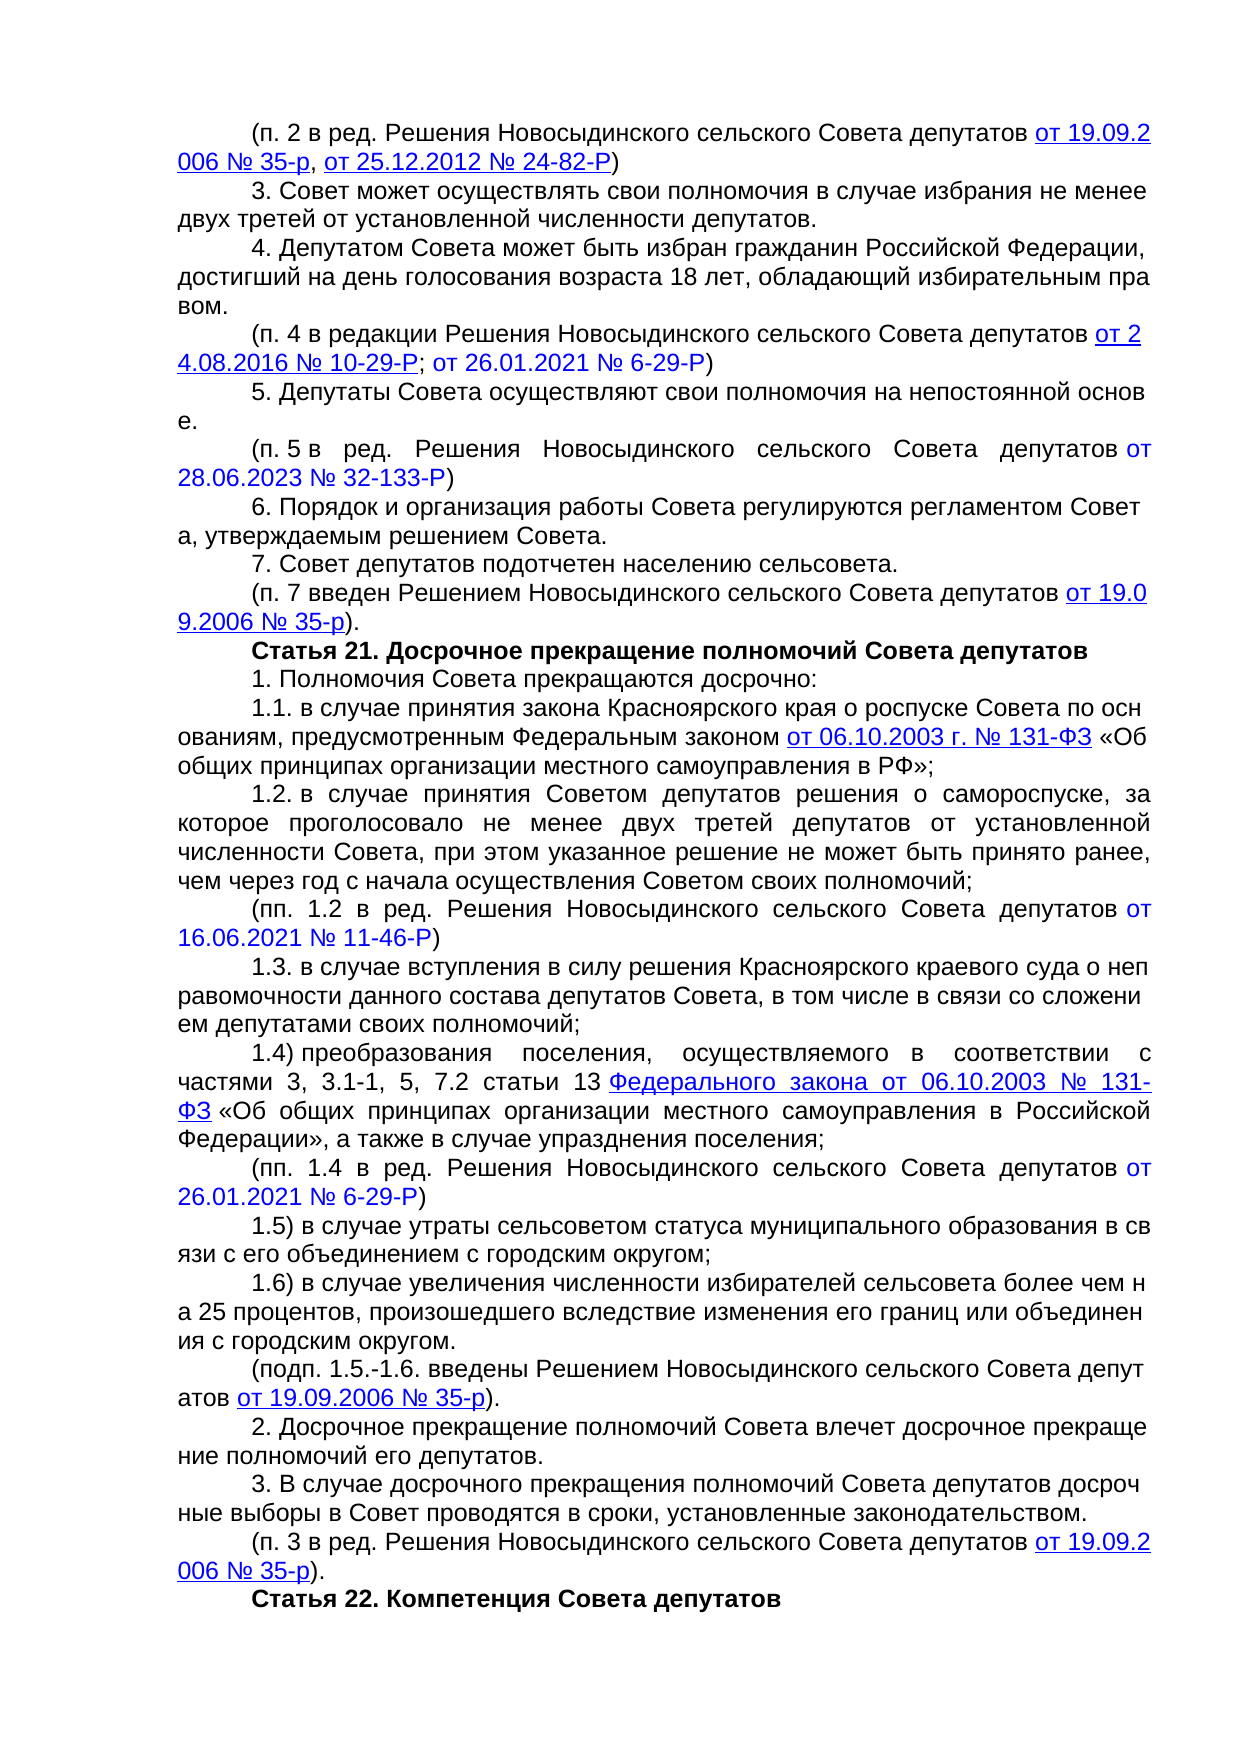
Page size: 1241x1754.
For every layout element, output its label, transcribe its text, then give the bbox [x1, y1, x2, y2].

text 3. Совет может осуществлять свои полномочия в случае избрания не менее двух третей от установленной численности депутатов. [177, 176, 1152, 233]
text 1. Полномочия Совета прекращаются досрочно: [177, 664, 1152, 693]
text 2. Досрочное прекращение полномочий Совета влечет досрочное прекращение полномочий его депутатов. [177, 1412, 1152, 1469]
text 1.6) в случае увеличения численности избирателей сельсовета более чем на 25 процентов, произошедшего вследствие изменения его границ или объединения с городским округом. [177, 1268, 1152, 1354]
text 4. Депутатом Совета может быть избран гражданин Российской Федерации, достигший на день голосования возраста 18 лет, обладающий избирательным правом. [177, 233, 1152, 319]
text 6. Порядок и организация работы Совета регулируются регламентом Совета, утверждаемым решением Совета. [177, 492, 1152, 549]
text (пп. 1.2 в ред. Решения Новосыдинского сельского Совета депутатов от 16.06.2021 № 11-46-Р) [177, 894, 1152, 952]
text (п. 2 в ред. Решения Новосыдинского сельского Совета депутатов от 19.09.2006 № 35-р, от 25.12.2012 № 24-82-Р) [177, 118, 1152, 176]
text (п. 7 введен Решением Новосыдинского сельского Совета депутатов от 19.09.2006 № 35-р). [177, 578, 1152, 636]
text Статья 22. Компетенция Совета депутатов [177, 1584, 1152, 1613]
text (п. 5 в ред. Решения Новосыдинского сельского Совета депутатов от 28.06.2023 № 32-133-Р) [177, 434, 1152, 492]
text (п. 4 в редакции Решения Новосыдинского сельского Совета депутатов от 24.08.2016 № 10-29-Р; от 26.01.2021 № 6-29-Р) [177, 319, 1152, 377]
text 1.2. в случае принятия Советом депутатов решения о самороспуске, за которое проголосовало не менее двух третей депутатов от установленной численности Совета, при этом указанное решение не может быть принято ранее, чем через год с начала осуществления Советом своих полномочий; [177, 779, 1152, 894]
text 7. Совет депутатов подотчетен населению сельсовета. [177, 549, 1152, 578]
text (пп. 1.4 в ред. Решения Новосыдинского сельского Совета депутатов от 26.01.2021 № 6-29-Р) [177, 1153, 1152, 1211]
text (подп. 1.5.-1.6. введены Решением Новосыдинского сельского Совета депутатов от 19.09.2006 № 35-р). [177, 1354, 1152, 1412]
text 1.1. в случае принятия закона Красноярского края о роспуске Совета по основаниям, предусмотренным Федеральным законом от 06.10.2003 г. № 131-ФЗ «Об общих принципах организации местного самоуправления в РФ»; [177, 693, 1152, 779]
text Статья 21. Досрочное прекращение полномочий Совета депутатов [177, 636, 1152, 664]
text 5. Депутаты Совета осуществляют свои полномочия на непостоянной основе. [177, 377, 1152, 434]
text 3. В случае досрочного прекращения полномочий Совета депутатов досрочные выборы в Совет проводятся в сроки, установленные законодательством. [177, 1469, 1152, 1527]
text 1.3. в случае вступления в силу решения Красноярского краевого суда о неправомочности данного состава депутатов Совета, в том числе в связи со сложением депутатами своих полномочий; [177, 952, 1152, 1038]
text (п. 3 в ред. Решения Новосыдинского сельского Совета депутатов от 19.09.2006 № 35-р). [177, 1527, 1152, 1584]
text 1.5) в случае утраты сельсоветом статуса муниципального образования в связи с его объединением с городским округом; [177, 1211, 1152, 1268]
text 1.4) преобразования поселения, осуществляемого в соответствии с частями 3, 3.1-1, 5, 7.2 статьи 13 Федерального закона от 06.10.2003 № 131-ФЗ «Об общих принципах организации местного самоуправления в Российской Федерации», а также в случае упразднения поселения; [177, 1038, 1152, 1153]
